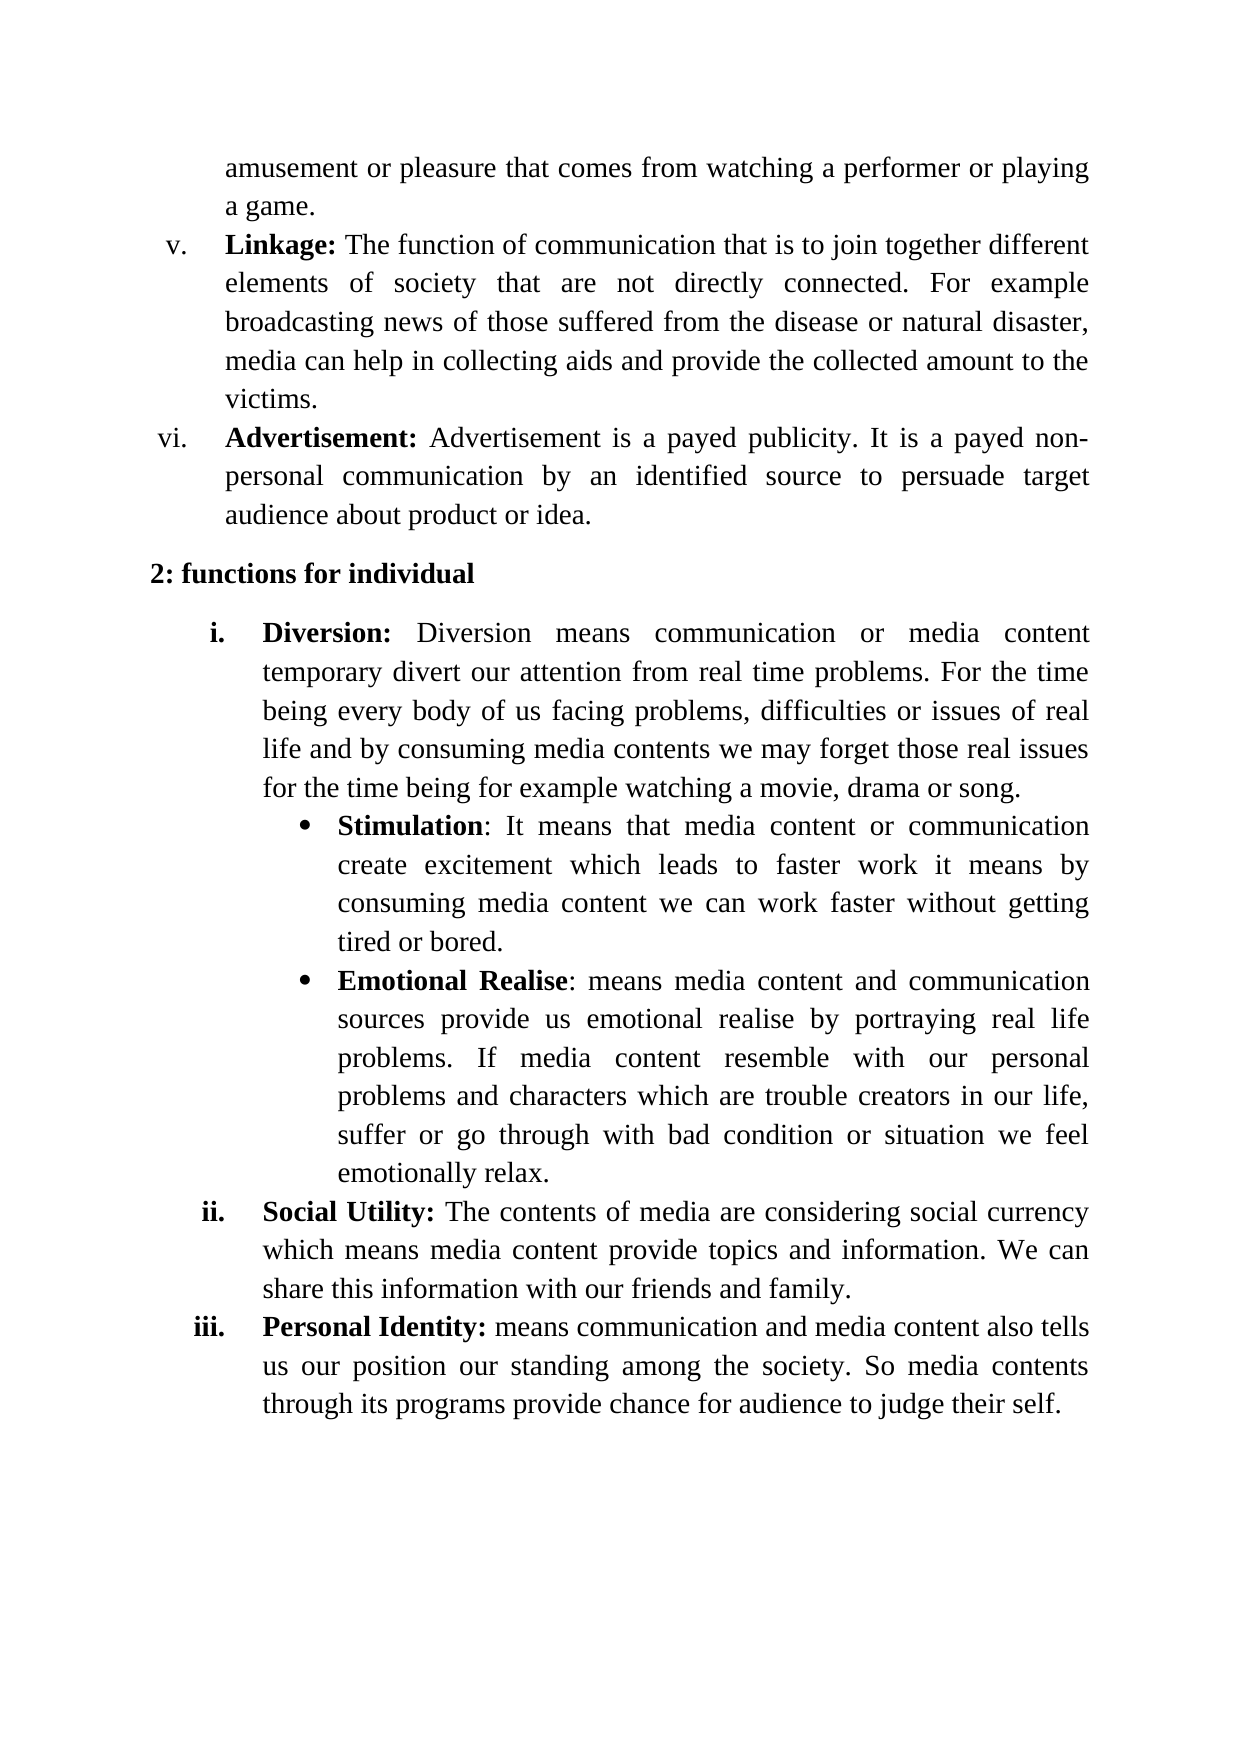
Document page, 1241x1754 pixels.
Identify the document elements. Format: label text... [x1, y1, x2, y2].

list Social Utility: The contents of media are considering social currency which means media content provide topics and information. We can share this information with our friends and family. [225, 1194, 1090, 1304]
list Advertisement: Advertisement is a payed publicity. It is a payed non- personal communication by an identified source to persuade target audience about product or idea. [187, 420, 1090, 530]
list Personal Identity: means communication and media content also tells us our position our standing among the society. So media contents through its programs provide chance for audience to judge their self. [225, 1309, 1090, 1420]
list Emotional Realise: means media content and communication sources provide us emotional realise by portraying real life problems. If media content resemble with our personal problems and characters which are trouble creators in our life, suffer or go through with bad condition or situation we feel emotionally relax. [300, 963, 1090, 1189]
list Diversion: Diversion means communication or media content temporary divert our attention from real time problems. For the time being every body of us facing problems, difficulties or issues of real life and by consuming media contents we may forget those real issues for the time being for example watching a movie, drama or song. [225, 616, 1090, 803]
list Linkage: The function of communication that is to join together different elements of society that are not directly connected. For example broadcasting news of those suffered from the disease or natural disaster, media can help in collecting aids and provide the collected amount to the victims. [187, 227, 1090, 415]
text 2: functions for individual [150, 556, 1090, 590]
list Stimulation: It means that media content or communication create excitement which leads to faster work it means by consuming media content we can work faster without getting tired or bored. [300, 808, 1090, 958]
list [187, 150, 1090, 222]
